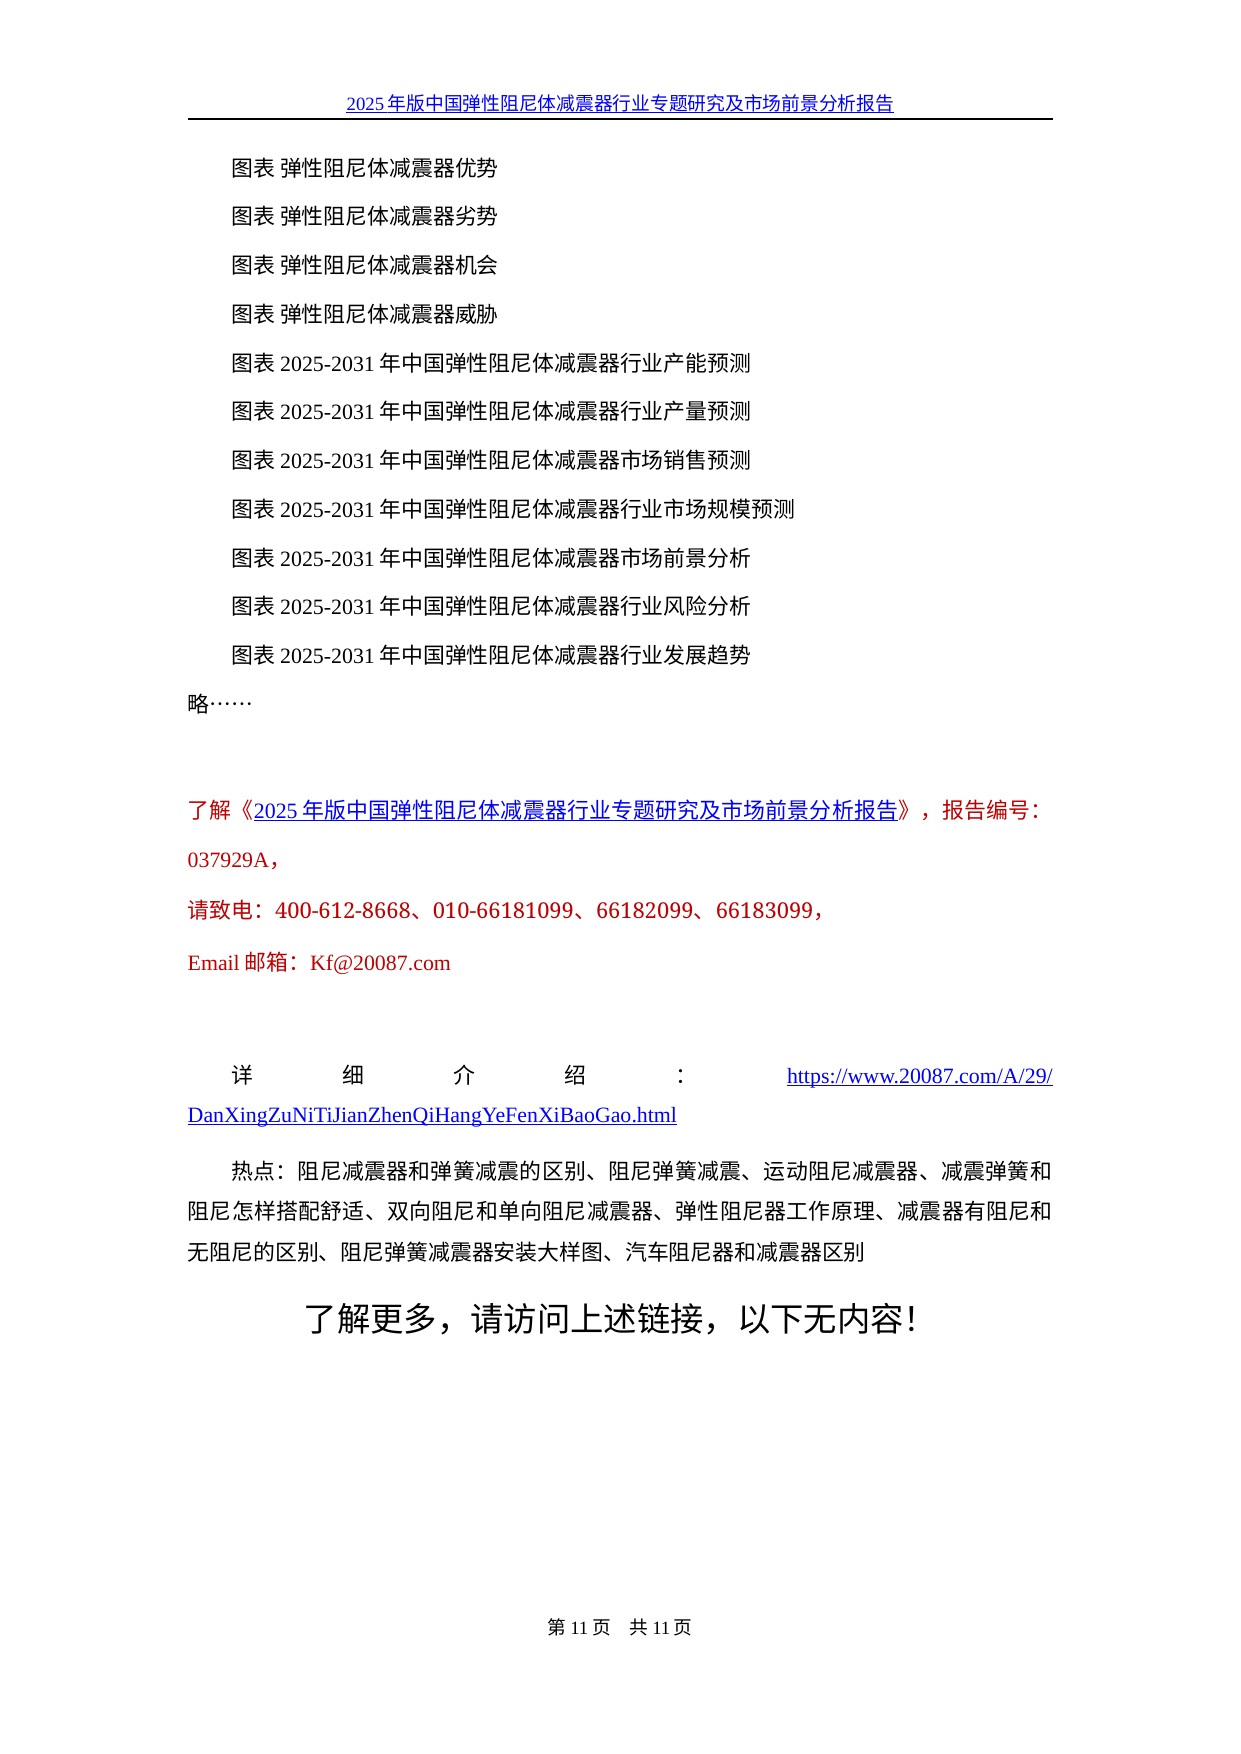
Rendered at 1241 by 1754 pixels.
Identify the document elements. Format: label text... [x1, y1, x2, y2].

text 热点：阻尼减震器和弹簧减震的区别、阻尼弹簧减震、运动阻尼减震器、减震弹簧和阻尼怎样搭配舒适、双向阻尼和单向阻尼减震器、弹性阻尼器工作原理、减震器有阻尼和无阻尼的区别、阻尼弹簧减震器安装大样图、汽车阻尼器和减震器区别 [187, 1153, 1053, 1267]
text 了解《2025年版中国弹性阻尼体减震器行业专题研究及市场前景分析报告》，报告编号：037929A， [187, 793, 1053, 874]
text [187, 150, 1053, 719]
text Email邮箱：Kf@20087.com [187, 945, 1053, 977]
text 请致电：400-612-8668、010-66181099、66182099、66183099， [187, 893, 1053, 926]
text 详细介绍：https://www.20087.com/A/29/DanXingZuNiTiJianZhenQiHangYeFenXiBaoGao.html [187, 1058, 1053, 1131]
title 了解更多，请访问上述链接，以下无内容！ [187, 1284, 1053, 1349]
